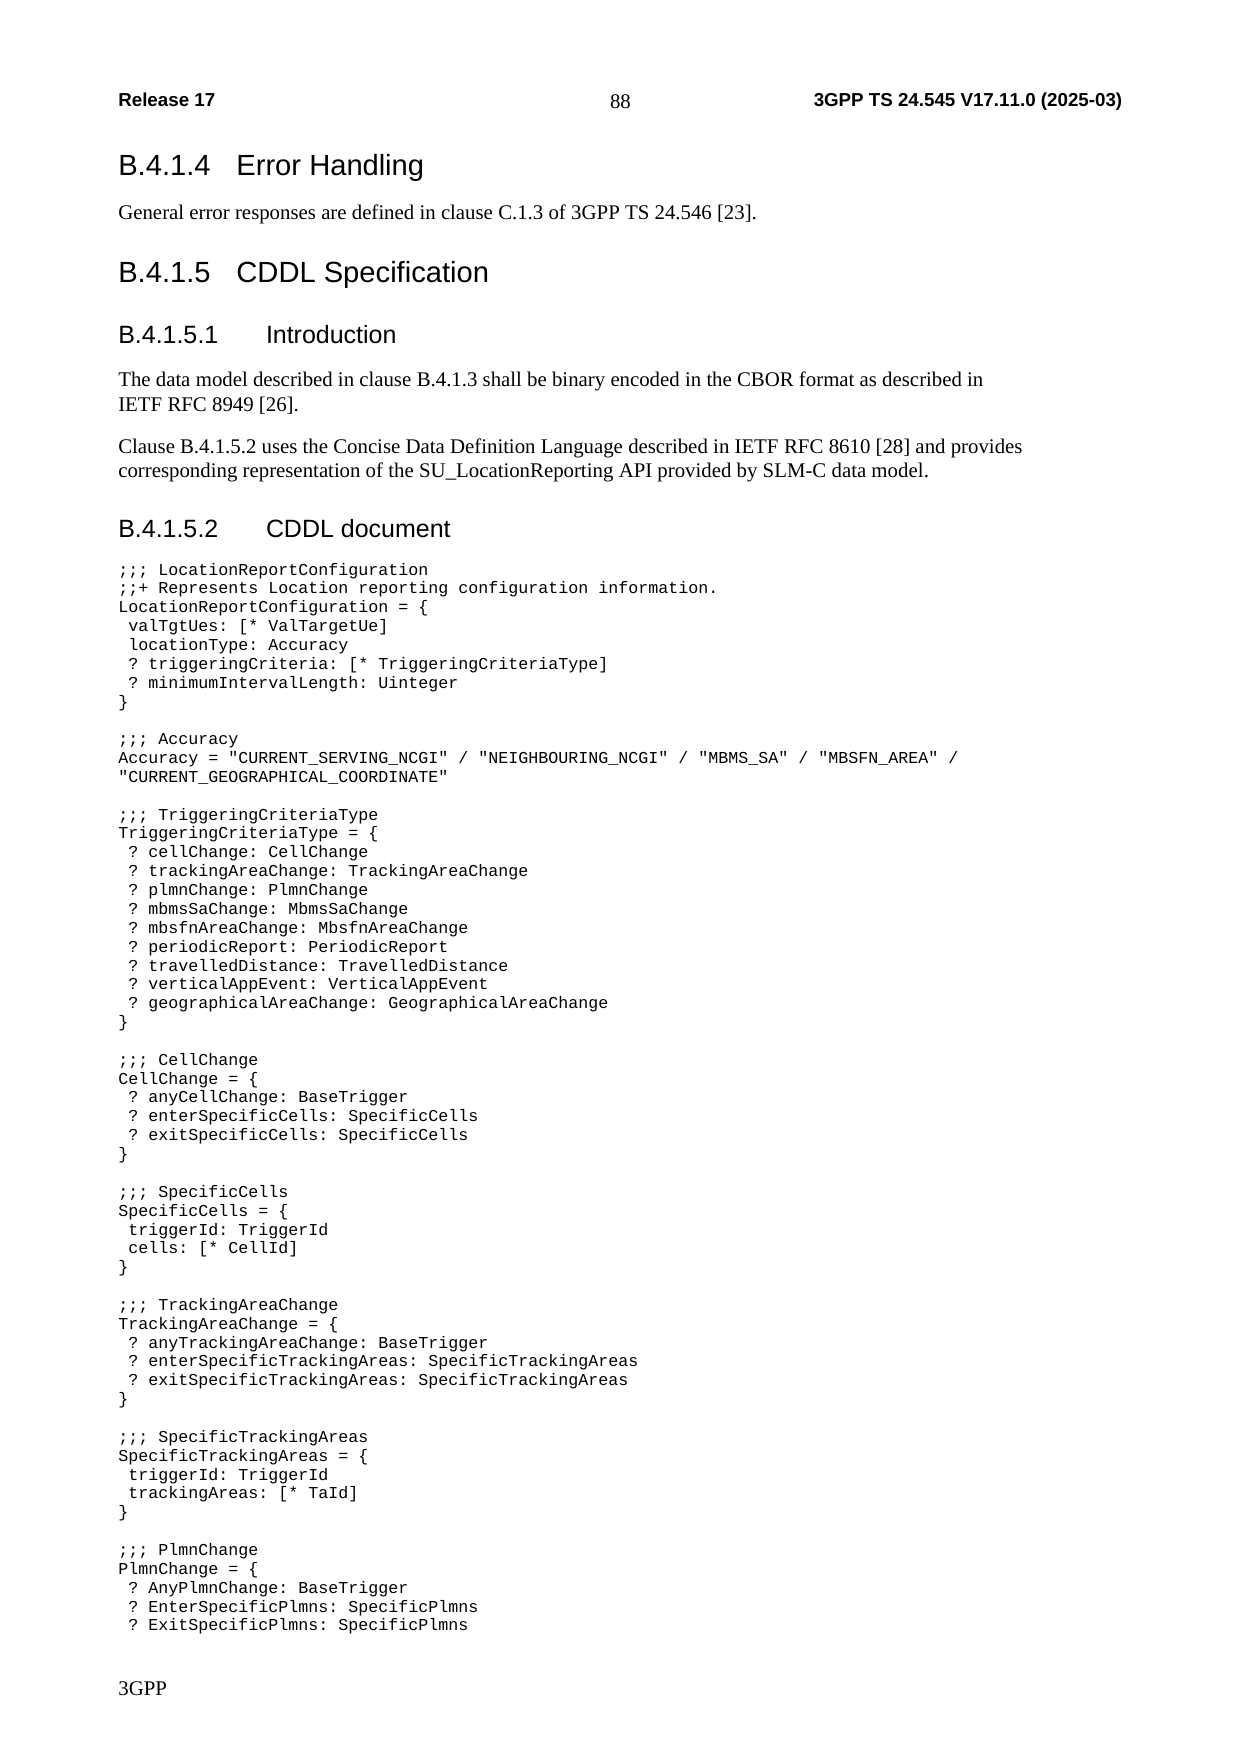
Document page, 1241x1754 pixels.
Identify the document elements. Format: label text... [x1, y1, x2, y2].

text ;;; TriggeringCriteriaType [118, 806, 1122, 825]
subtitle B.4.1.4 Error Handling [118, 147, 1122, 181]
text ? exitSpecificTrackingAreas: SpecificTrackingAreas [118, 1372, 1122, 1391]
text trackingAreas: [* TaId] [118, 1485, 1122, 1504]
text ? minimumIntervalLength: Uinteger [118, 674, 1122, 693]
text ? enterSpecificCells: SpecificCells [118, 1108, 1122, 1127]
text ;;; Accuracy [118, 731, 1122, 750]
text ? EnterSpecificPlmns: SpecificPlmns [118, 1598, 1122, 1617]
text ? AnyPlmnChange: BaseTrigger [118, 1579, 1122, 1598]
text } [118, 693, 1122, 712]
text ;;; SpecificTrackingAreas [118, 1428, 1122, 1447]
text } [118, 1259, 1122, 1278]
text ? cellChange: CellChange [118, 844, 1122, 863]
text ? ExitSpecificPlmns: SpecificPlmns [118, 1617, 1122, 1636]
text ;;; PlmnChange [118, 1542, 1122, 1560]
text ? enterSpecificTrackingAreas: SpecificTrackingAreas [118, 1353, 1122, 1372]
text ? triggeringCriteria: [* TriggeringCriteriaType] [118, 655, 1122, 674]
text triggerId: TriggerId [118, 1466, 1122, 1485]
text The data model described in clause B.4.1.3 shall be binary encoded in the CBOR format as described in IETF RFC 8949 [26]. [118, 367, 1122, 416]
text ? geographicalAreaChange: GeographicalAreaChange [118, 995, 1122, 1014]
text ;;; CellChange [118, 1051, 1122, 1070]
text CellChange = { [118, 1070, 1122, 1089]
text ? mbsfnAreaChange: MbsfnAreaChange [118, 919, 1122, 938]
text valTgtUes: [* ValTargetUe] [118, 618, 1122, 637]
text ? plmnChange: PlmnChange [118, 882, 1122, 901]
text Accuracy = "CURRENT_SERVING_NCGI" / "NEIGHBOURING_NCGI" / "MBMS_SA" / "MBSFN_AREA" / "CURRENT_GEOGRAPHICAL_COORDINATE" [118, 750, 1122, 787]
text locationType: Accuracy [118, 637, 1122, 655]
text PlmnChange = { [118, 1560, 1122, 1579]
text ? periodicReport: PeriodicReport [118, 938, 1122, 957]
text ? mbmsSaChange: MbmsSaChange [118, 901, 1122, 919]
text ? travelledDistance: TravelledDistance [118, 957, 1122, 976]
text Clause B.4.1.5.2 uses the Concise Data Definition Language described in IETF RFC 8610 [28] and provides corresponding representation of the SU_LocationReporting API provided by SLM-C data model. [118, 434, 1122, 482]
text TriggeringCriteriaType = { [118, 825, 1122, 844]
subtitle B.4.1.5.2 CDDL document [118, 514, 1122, 542]
text General error responses are defined in clause C.1.3 of 3GPP TS 24.546 [23]. [118, 200, 1122, 224]
subtitle B.4.1.5 CDDL Specification [118, 255, 1122, 289]
text } [118, 1146, 1122, 1164]
text TrackingAreaChange = { [118, 1315, 1122, 1334]
text triggerId: TriggerId [118, 1221, 1122, 1240]
text } [118, 1504, 1122, 1523]
text SpecificTrackingAreas = { [118, 1447, 1122, 1466]
text cells: [* CellId] [118, 1240, 1122, 1259]
text ;;; TrackingAreaChange [118, 1296, 1122, 1315]
text SpecificCells = { [118, 1202, 1122, 1221]
text ? anyTrackingAreaChange: BaseTrigger [118, 1334, 1122, 1353]
text ;;; LocationReportConfiguration [118, 561, 1122, 580]
text ;;+ Represents Location reporting configuration information. [118, 580, 1122, 599]
text ? exitSpecificCells: SpecificCells [118, 1127, 1122, 1146]
text ? verticalAppEvent: VerticalAppEvent [118, 976, 1122, 995]
text LocationReportConfiguration = { [118, 599, 1122, 618]
text ? anyCellChange: BaseTrigger [118, 1089, 1122, 1108]
text ? trackingAreaChange: TrackingAreaChange [118, 863, 1122, 882]
subtitle B.4.1.5.1 Introduction [118, 320, 1122, 349]
text } [118, 1014, 1122, 1032]
text ;;; SpecificCells [118, 1183, 1122, 1202]
text } [118, 1391, 1122, 1409]
